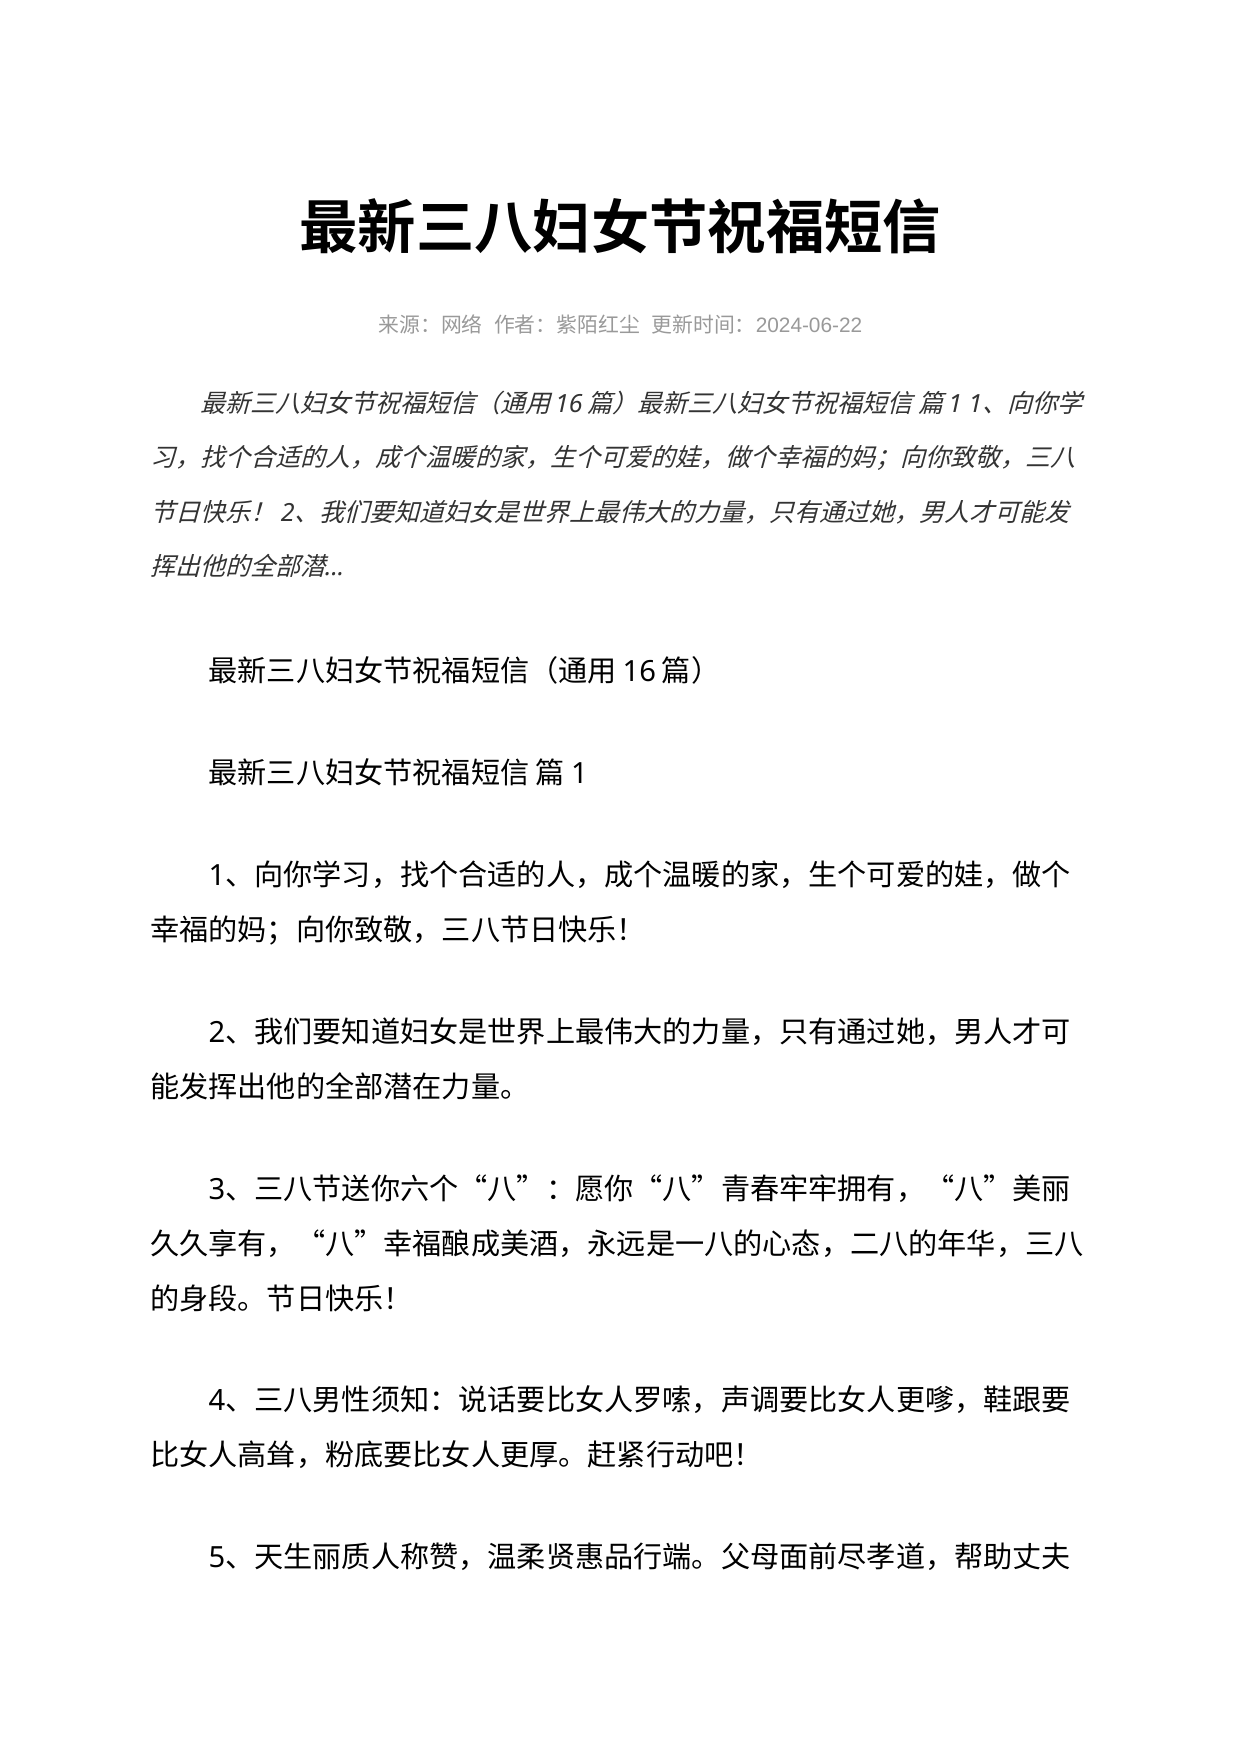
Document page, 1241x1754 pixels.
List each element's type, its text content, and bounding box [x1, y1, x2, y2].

text 3、三八节送你六个“八”：愿你“八”青春牢牢拥有，“八”美丽久久享有，“八”幸福酿成美酒，永远是一八的心态，二八的年华，三八的身段。节日快乐！ [150, 1165, 1090, 1317]
text 4、三八男性须知：说话要比女人罗嗦，声调要比女人更嗲，鞋跟要比女人高耸，粉底要比女人更厚。赶紧行动吧！ [150, 1377, 1090, 1474]
text 最新三八妇女节祝福短信 篇1 [150, 750, 1090, 792]
text 来源：网络 作者：紫陌红尘 更新时间：2024-06-22 [150, 313, 1090, 337]
text 2、我们要知道妇女是世界上最伟大的力量，只有通过她，男人才可能发挥出他的全部潜在力量。 [150, 1008, 1090, 1106]
subtitle 最新三八妇女节祝福短信 [150, 181, 1090, 266]
text 最新三八妇女节祝福短信（通用16篇） [150, 648, 1090, 690]
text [150, 1534, 1090, 1576]
text 最新三八妇女节祝福短信（通用16篇）最新三八妇女节祝福短信 篇1 1、向你学习，找个合适的人，成个温暖的家，生个可爱的娃，做个幸福的妈；向你致敬，三八节日快乐！ 2、我们要知道妇女是世界上最伟大的力量，只有通过她，男人才可能发挥出他的全部潜... [150, 383, 1090, 583]
text 1、向你学习，找个合适的人，成个温暖的家，生个可爱的娃，做个幸福的妈；向你致敬，三八节日快乐！ [150, 852, 1090, 949]
